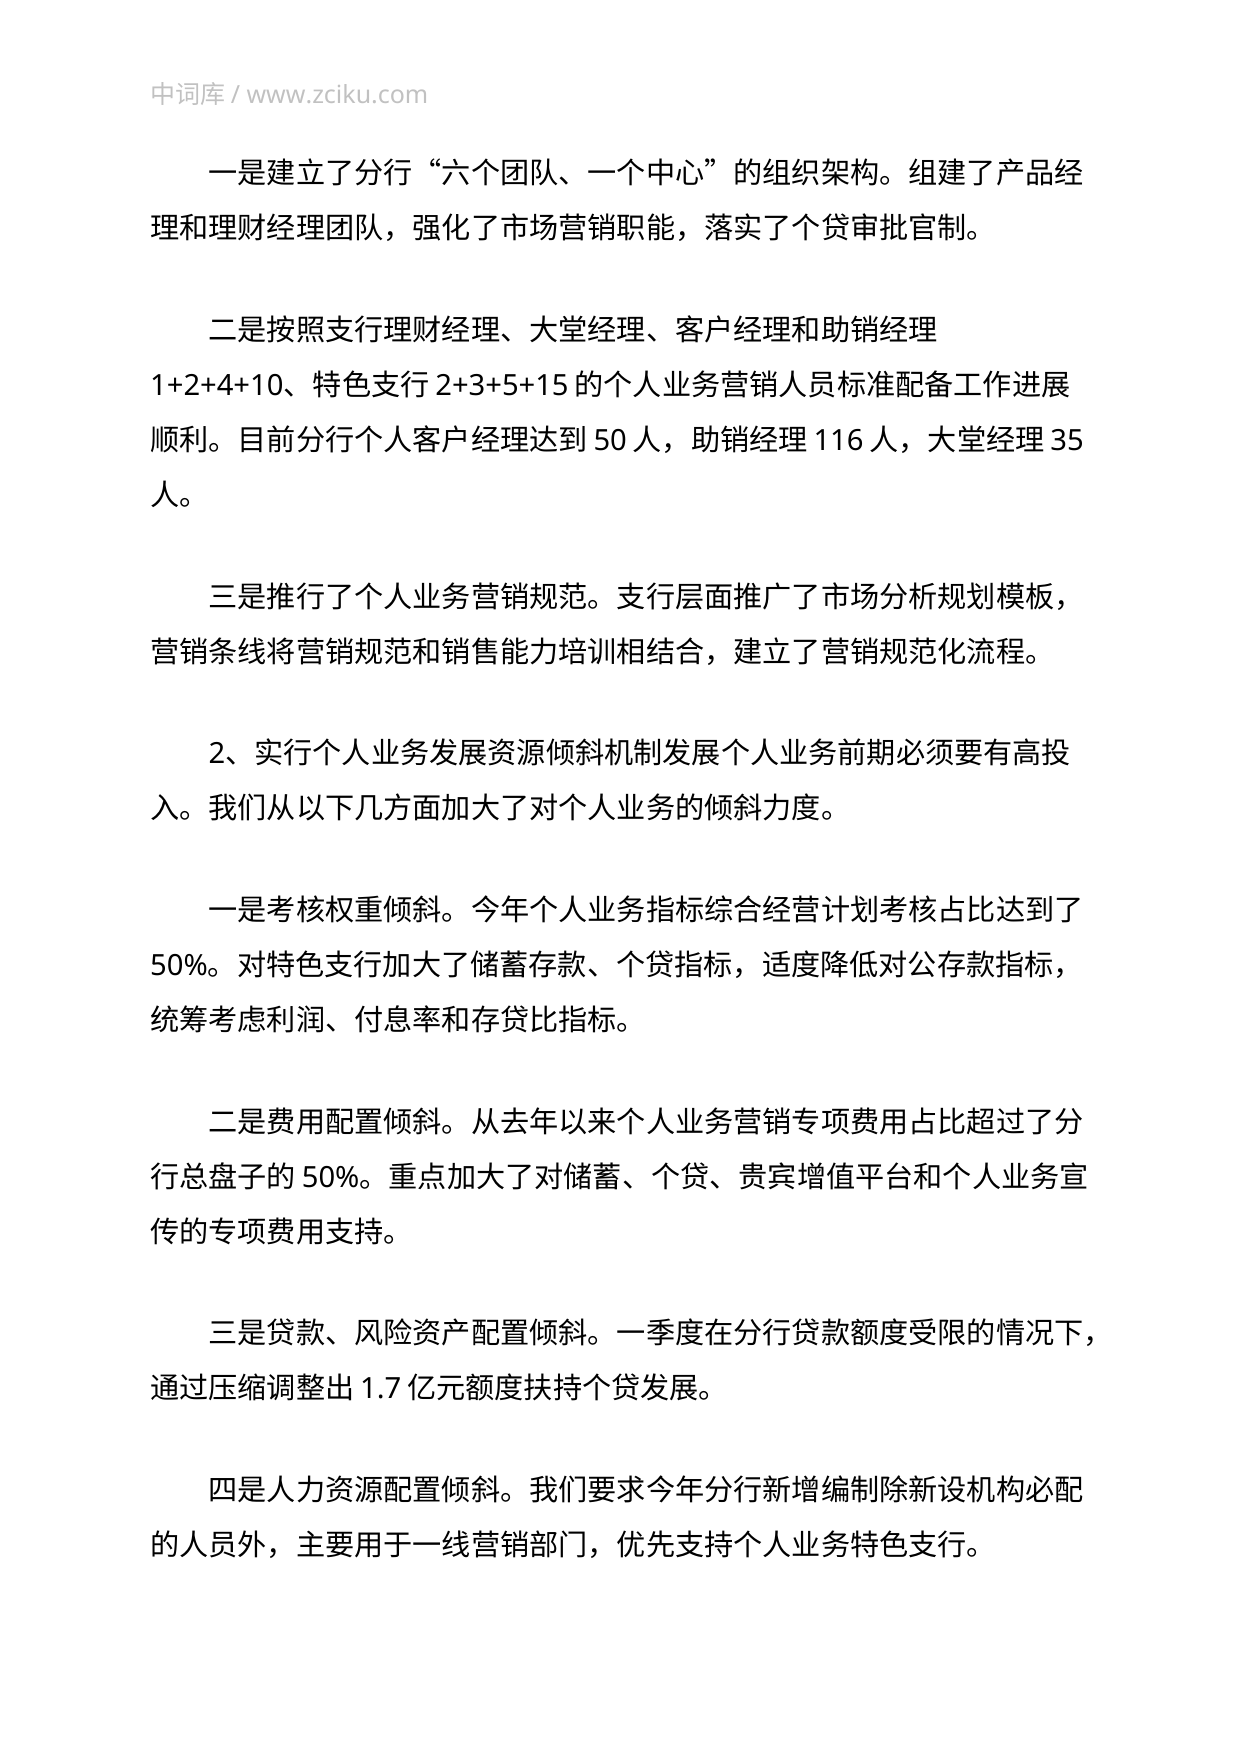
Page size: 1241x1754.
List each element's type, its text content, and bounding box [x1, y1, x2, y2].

text 一是建立了分行“六个团队、一个中心”的组织架构。组建了产品经理和理财经理团队，强化了市场营销职能，落实了个贷审批官制。 [150, 150, 1090, 247]
text 二是费用配置倾斜。从去年以来个人业务营销专项费用占比超过了分行总盘子的50%。重点加大了对储蓄、个贷、贵宾增值平台和个人业务宣传的专项费用支持。 [150, 1098, 1090, 1251]
text 四是人力资源配置倾斜。我们要求今年分行新增编制除新设机构必配的人员外，主要用于一线营销部门，优先支持个人业务特色支行。 [150, 1467, 1090, 1564]
text 二是按照支行理财经理、大堂经理、客户经理和助销经理1+2+4+10、特色支行2+3+5+15的个人业务营销人员标准配备工作进展顺利。目前分行个人客户经理达到50人，助销经理116人，大堂经理35人。 [150, 307, 1090, 514]
text 2、实行个人业务发展资源倾斜机制发展个人业务前期必须要有高投入。我们从以下几方面加大了对个人业务的倾斜力度。 [150, 730, 1090, 827]
text 一是考核权重倾斜。今年个人业务指标综合经营计划考核占比达到了50%。对特色支行加大了储蓄存款、个贷指标，适度降低对公存款指标，统筹考虑利润、付息率和存贷比指标。 [150, 887, 1090, 1039]
text 三是贷款、风险资产配置倾斜。一季度在分行贷款额度受限的情况下，通过压缩调整出1.7亿元额度扶持个贷发展。 [150, 1310, 1090, 1407]
text 三是推行了个人业务营销规范。支行层面推广了市场分析规划模板，营销条线将营销规范和销售能力培训相结合，建立了营销规范化流程。 [150, 573, 1090, 671]
